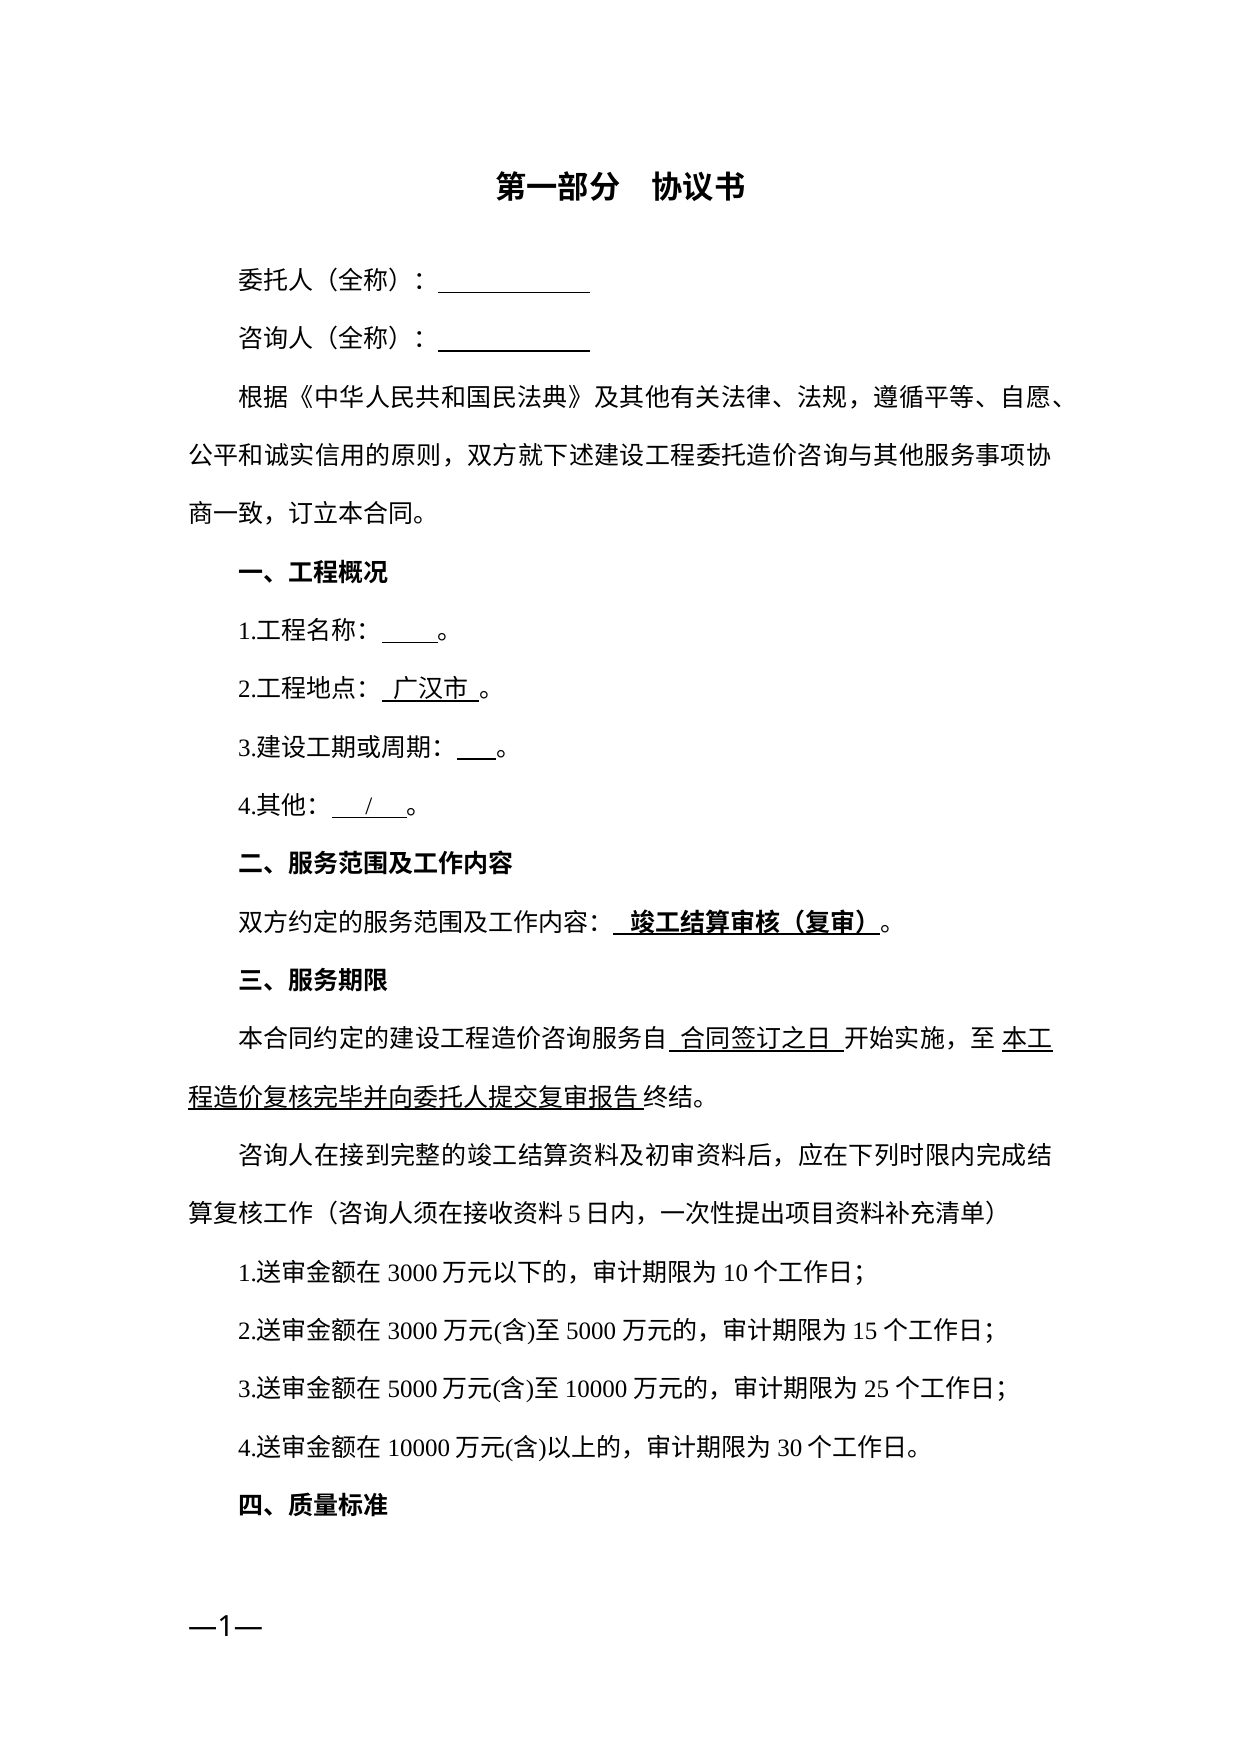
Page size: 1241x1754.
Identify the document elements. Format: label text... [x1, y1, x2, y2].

subtitle 第一部分 协议书 [188, 162, 1052, 208]
text 4.其他： / 。 [188, 768, 1052, 826]
title 三、服务期限 [188, 943, 1052, 1001]
title 四、质量标准 [188, 1468, 1052, 1526]
text 1.工程名称： 。 [188, 593, 1052, 651]
text 3.建设工期或周期： 。 [188, 709, 1052, 768]
text 本合同约定的建设工程造价咨询服务自 合同签订之日 开始实施， [188, 1001, 1052, 1118]
text 咨询人（全称）： [188, 301, 1052, 359]
text 委托人（全称）： [188, 243, 1052, 301]
title 一、工程概况 [188, 534, 1052, 593]
title 二、服务范围及工作内容 [188, 826, 1052, 884]
text 2.工程地点： 广汉市 。 [188, 651, 1052, 709]
text 根据《中华人民共和国民法典》及其他有关法律、法规，遵循平等、自愿、公平和诚实信用的原则，双方就下述建设工程委托造价咨询与其他服务事项协商一致，订立本合同。 [188, 359, 1052, 534]
text 双方约定的服务范围及工作内容： 竣工结算审核（审）。 [188, 884, 1052, 943]
